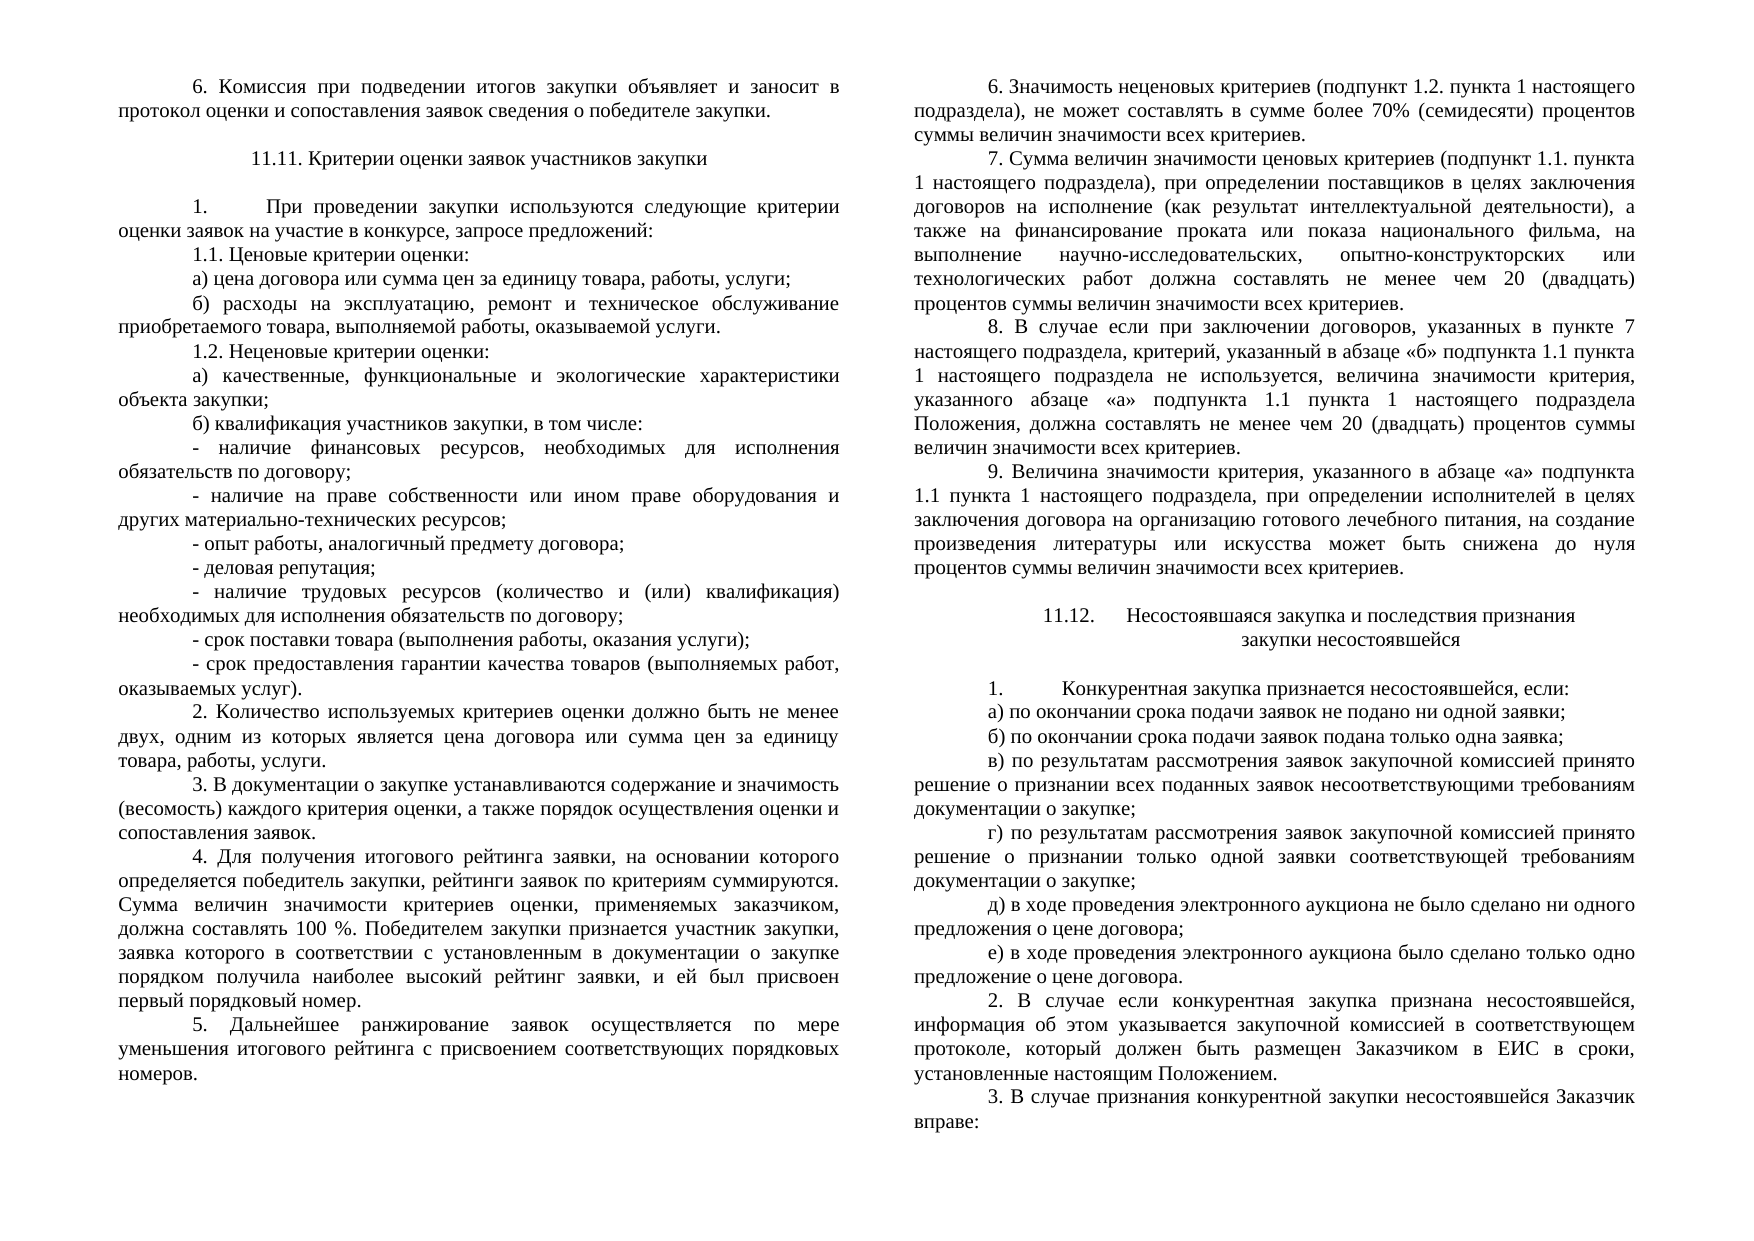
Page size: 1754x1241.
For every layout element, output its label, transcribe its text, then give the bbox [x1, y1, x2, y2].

text - срок предоставления гарантии качества товаров (выполняемых работ, оказываемых услуг). [118, 651, 840, 699]
list При проведении закупки используются следующие критерии оценки заявок на участие в конкурсе, запросе предложений: [118, 194, 840, 242]
list Несостоявшаяся закупка и последствия признания закупки несостоявшейся [988, 603, 1636, 651]
text в) по результатам рассмотрения заявок закупочной комиссией принято решение о признании всех поданных заявок несоответствующими требованиям документации о закупке; [914, 748, 1636, 820]
text г) по результатам рассмотрения заявок закупочной комиссией принято решение о признании только одной заявки соответствующей требованиям документации о закупке; [914, 820, 1636, 892]
text 1.2. Неценовые критерии оценки: [118, 338, 840, 363]
text 5. Дальнейшее ранжирование заявок осуществляется по мере уменьшения итогового рейтинга с присвоением соответствующих порядковых номеров. [118, 1012, 840, 1084]
text а) по окончании срока подачи заявок не подано ни одной заявки; [914, 699, 1636, 723]
text 4. Для получения итогового рейтинга заявки, на основании которого определяется победитель закупки, рейтинги заявок по критериям суммируются. Сумма величин значимости критериев оценки, применяемых заказчиком, должна составлять 100 %. Победителем закупки признается участник закупки, заявка которого в соответствии с установленным в документации о закупке порядком получила наиболее высокий рейтинг заявки, и ей был присвоен первый порядковый номер. [118, 844, 840, 1012]
text 2. Количество используемых критериев оценки должно быть не менее двух, одним из которых является цена договора или сумма цен за единицу товара, работы, услуги. [118, 699, 840, 772]
text - наличие на праве собственности или ином праве оборудования и других материально-технических ресурсов; [118, 483, 840, 531]
text - опыт работы, аналогичный предмету договора; [118, 531, 840, 555]
text 7. Сумма величин значимости ценовых критериев (подпункт 1.1. пункта 1 настоящего подраздела), при определении поставщиков в целях заключения договоров на исполнение (как результат интеллектуальной деятельности), а также на финансирование проката или показа национального фильма, на выполнение научно-исследовательских, опытно-конструкторских или технологических работ должна составлять не менее чем 20 (двадцать) процентов суммы величин значимости всех критериев. [914, 146, 1636, 314]
text - деловая репутация; [118, 555, 840, 579]
text б) по окончании срока подачи заявок подана только одна заявка; [914, 723, 1636, 748]
list Конкурентная закупка признается несостоявшейся, если: [914, 675, 1636, 699]
text б) расходы на эксплуатацию, ремонт и техническое обслуживание приобретаемого товара, выполняемой работы, оказываемой услуги. [118, 290, 840, 338]
text 2. В случае если конкурентная закупка признана несостоявшейся, информация об этом указывается закупочной комиссией в соответствующем протоколе, который должен быть размещен Заказчиком в ЕИС в сроки, установленные настоящим Положением. [914, 988, 1636, 1084]
text а) цена договора или сумма цен за единицу товара, работы, услуги; [118, 266, 840, 290]
text 6. Комиссия при подведении итогов закупки объявляет и заносит в протокол оценки и сопоставления заявок сведения о победителе закупки. [118, 74, 840, 122]
text е) в ходе проведения электронного аукциона было сделано только одно предложение о цене договора. [914, 940, 1636, 988]
text 9. Величина значимости критерия, указанного в абзаце «а» подпункта 1.1 пункта 1 настоящего подраздела, при определении исполнителей в целях заключения договора на организацию готового лечебного питания, на создание произведения литературы или искусства может быть снижена до нуля процентов суммы величин значимости всех критериев. [914, 459, 1636, 579]
text 1.1. Ценовые критерии оценки: [118, 242, 840, 266]
text 6. Значимость неценовых критериев (подпункт 1.2. пункта 1 настоящего подраздела), не может составлять в сумме более 70% (семидесяти) процентов суммы величин значимости всех критериев. [914, 74, 1636, 146]
text 3. В случае признания конкурентной закупки несостоявшейся Заказчик вправе: [914, 1084, 1636, 1133]
text - наличие трудовых ресурсов (количество и (или) квалификация) необходимых для исполнения обязательств по договору; [118, 579, 840, 627]
text б) квалификация участников закупки, в том числе: [118, 411, 840, 435]
text - наличие финансовых ресурсов, необходимых для исполнения обязательств по договору; [118, 435, 840, 483]
text д) в ходе проведения электронного аукциона не было сделано ни одного предложения о цене договора; [914, 892, 1636, 940]
text - срок поставки товара (выполнения работы, оказания услуги); [118, 627, 840, 651]
text 3. В документации о закупке устанавливаются содержание и значимость (весомость) каждого критерия оценки, а также порядок осуществления оценки и сопоставления заявок. [118, 772, 840, 844]
text 8. В случае если при заключении договоров, указанных в пункте 7 настоящего подраздела, критерий, указанный в абзаце «б» подпункта 1.1 пункта 1 настоящего подраздела не используется, величина значимости критерия, указанного абзаце «а» подпункта 1.1 пункта 1 настоящего подраздела Положения, должна составлять не менее чем 20 (двадцать) процентов суммы величин значимости всех критериев. [914, 314, 1636, 459]
text а) качественные, функциональные и экологические характеристики объекта закупки; [118, 363, 840, 411]
text 11.11. Критерии оценки заявок участников закупки [118, 146, 840, 170]
